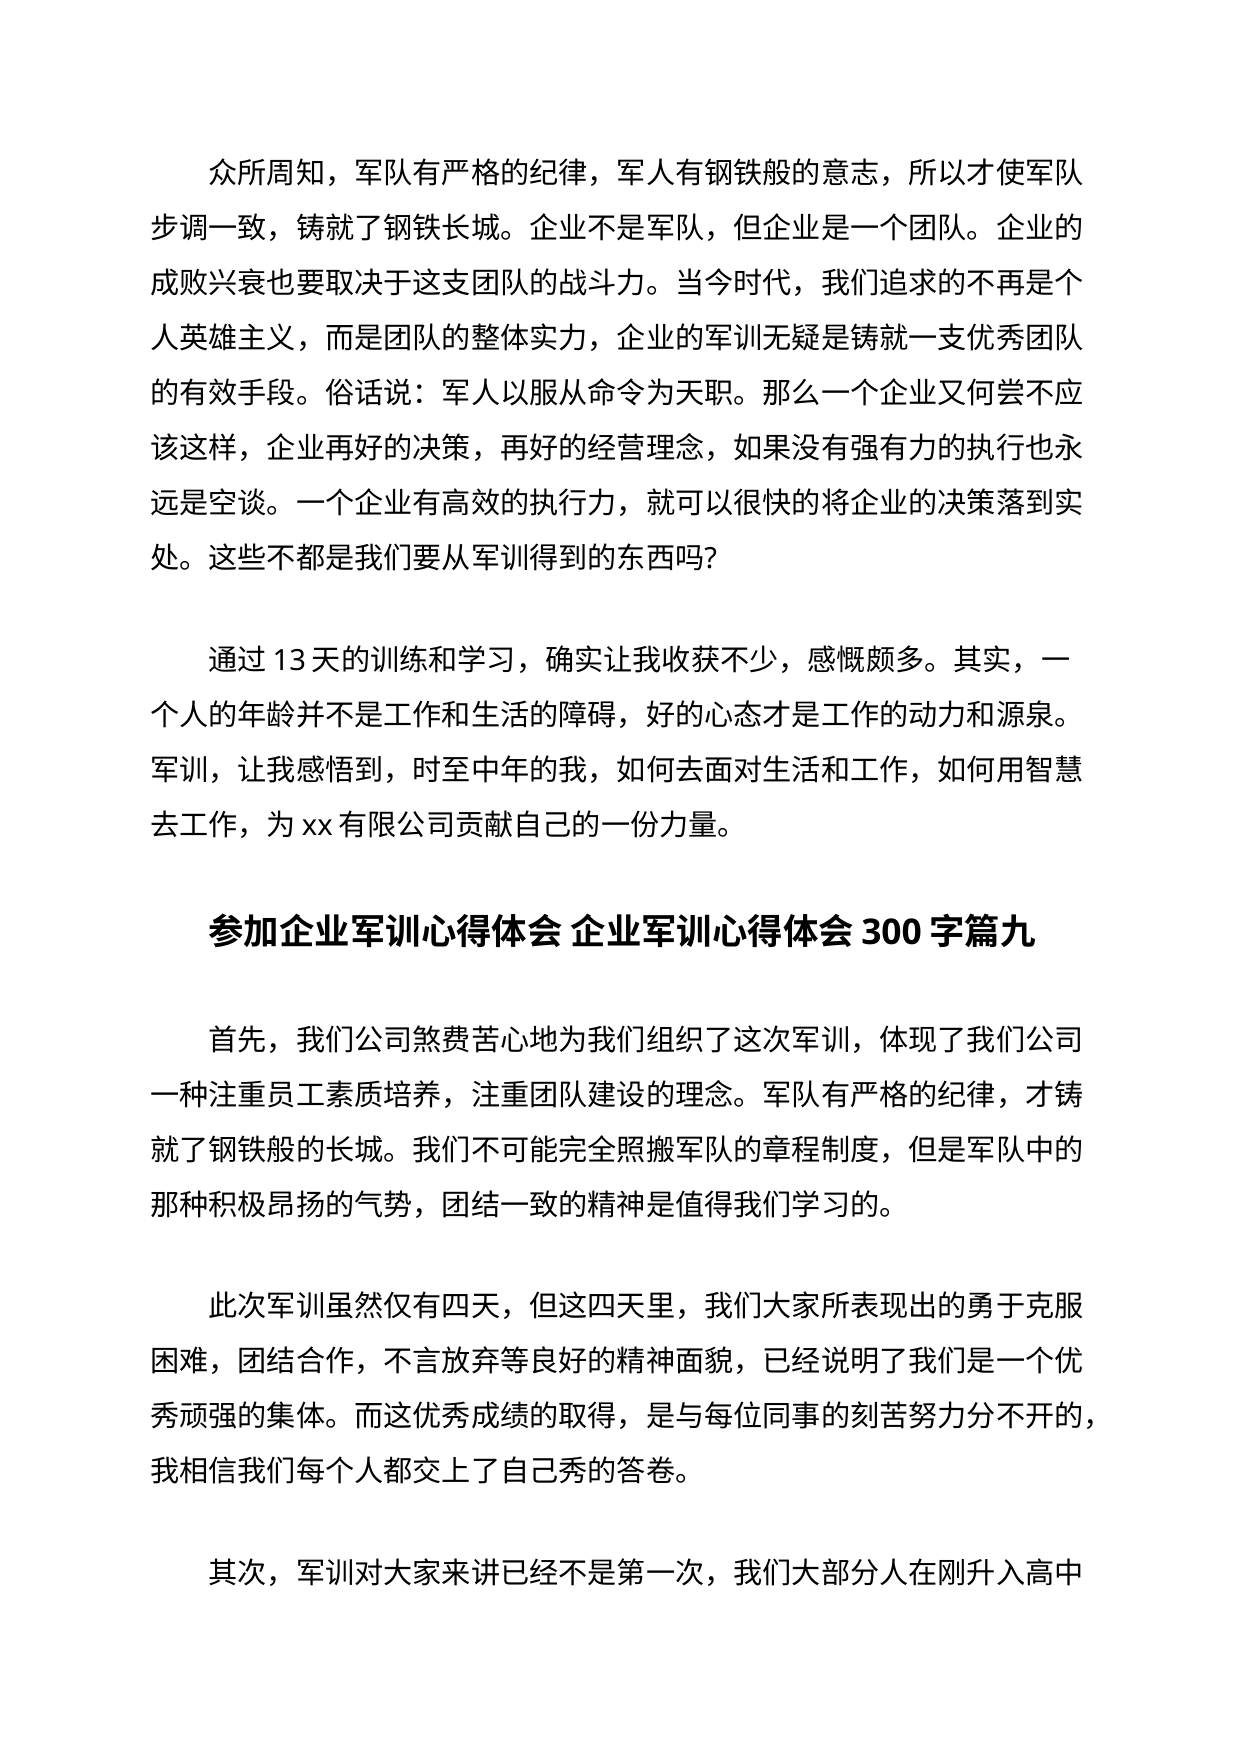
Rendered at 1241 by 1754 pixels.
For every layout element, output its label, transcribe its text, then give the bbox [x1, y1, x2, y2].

text 众所周知，军队有严格的纪律，军人有钢铁般的意志，所以才使军队步调一致，铸就了钢铁长城。企业不是军队，但企业是一个团队。企业的成败兴衰也要取决于这支团队的战斗力。当今时代，我们追求的不再是个人英雄主义，而是团队的整体实力，企业的军训无疑是铸就一支优秀团队的有效手段。俗话说：军人以服从命令为天职。那么一个企业又何尝不应该这样，企业再好的决策，再好的经营理念，如果没有强有力的执行也永远是空谈。一个企业有高效的执行力，就可以很快的将企业的决策落到实处。这些不都是我们要从军训得到的东西吗? [150, 150, 1090, 577]
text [150, 1549, 1090, 1592]
text 参加企业军训心得体会 企业军训心得体会300字篇九 [150, 903, 1090, 954]
text 首先，我们公司煞费苦心地为我们组织了这次军训，体现了我们公司一种注重员工素质培养，注重团队建设的理念。军队有严格的纪律，才铸就了钢铁般的长城。我们不可能完全照搬军队的章程制度，但是军队中的那种积极昂扬的气势，团结一致的精神是值得我们学习的。 [150, 1017, 1090, 1223]
text 此次军训虽然仅有四天，但这四天里，我们大家所表现出的勇于克服困难，团结合作，不言放弃等良好的精神面貌，已经说明了我们是一个优秀顽强的集体。而这优秀成绩的取得，是与每位同事的刻苦努力分不开的，我相信我们每个人都交上了自己秀的答卷。 [150, 1283, 1090, 1490]
text 通过13天的训练和学习，确实让我收获不少，感慨颇多。其实，一个人的年龄并不是工作和生活的障碍，好的心态才是工作的动力和源泉。军训，让我感悟到，时至中年的我，如何去面对生活和工作，如何用智慧去工作，为xx有限公司贡献自己的一份力量。 [150, 636, 1090, 843]
